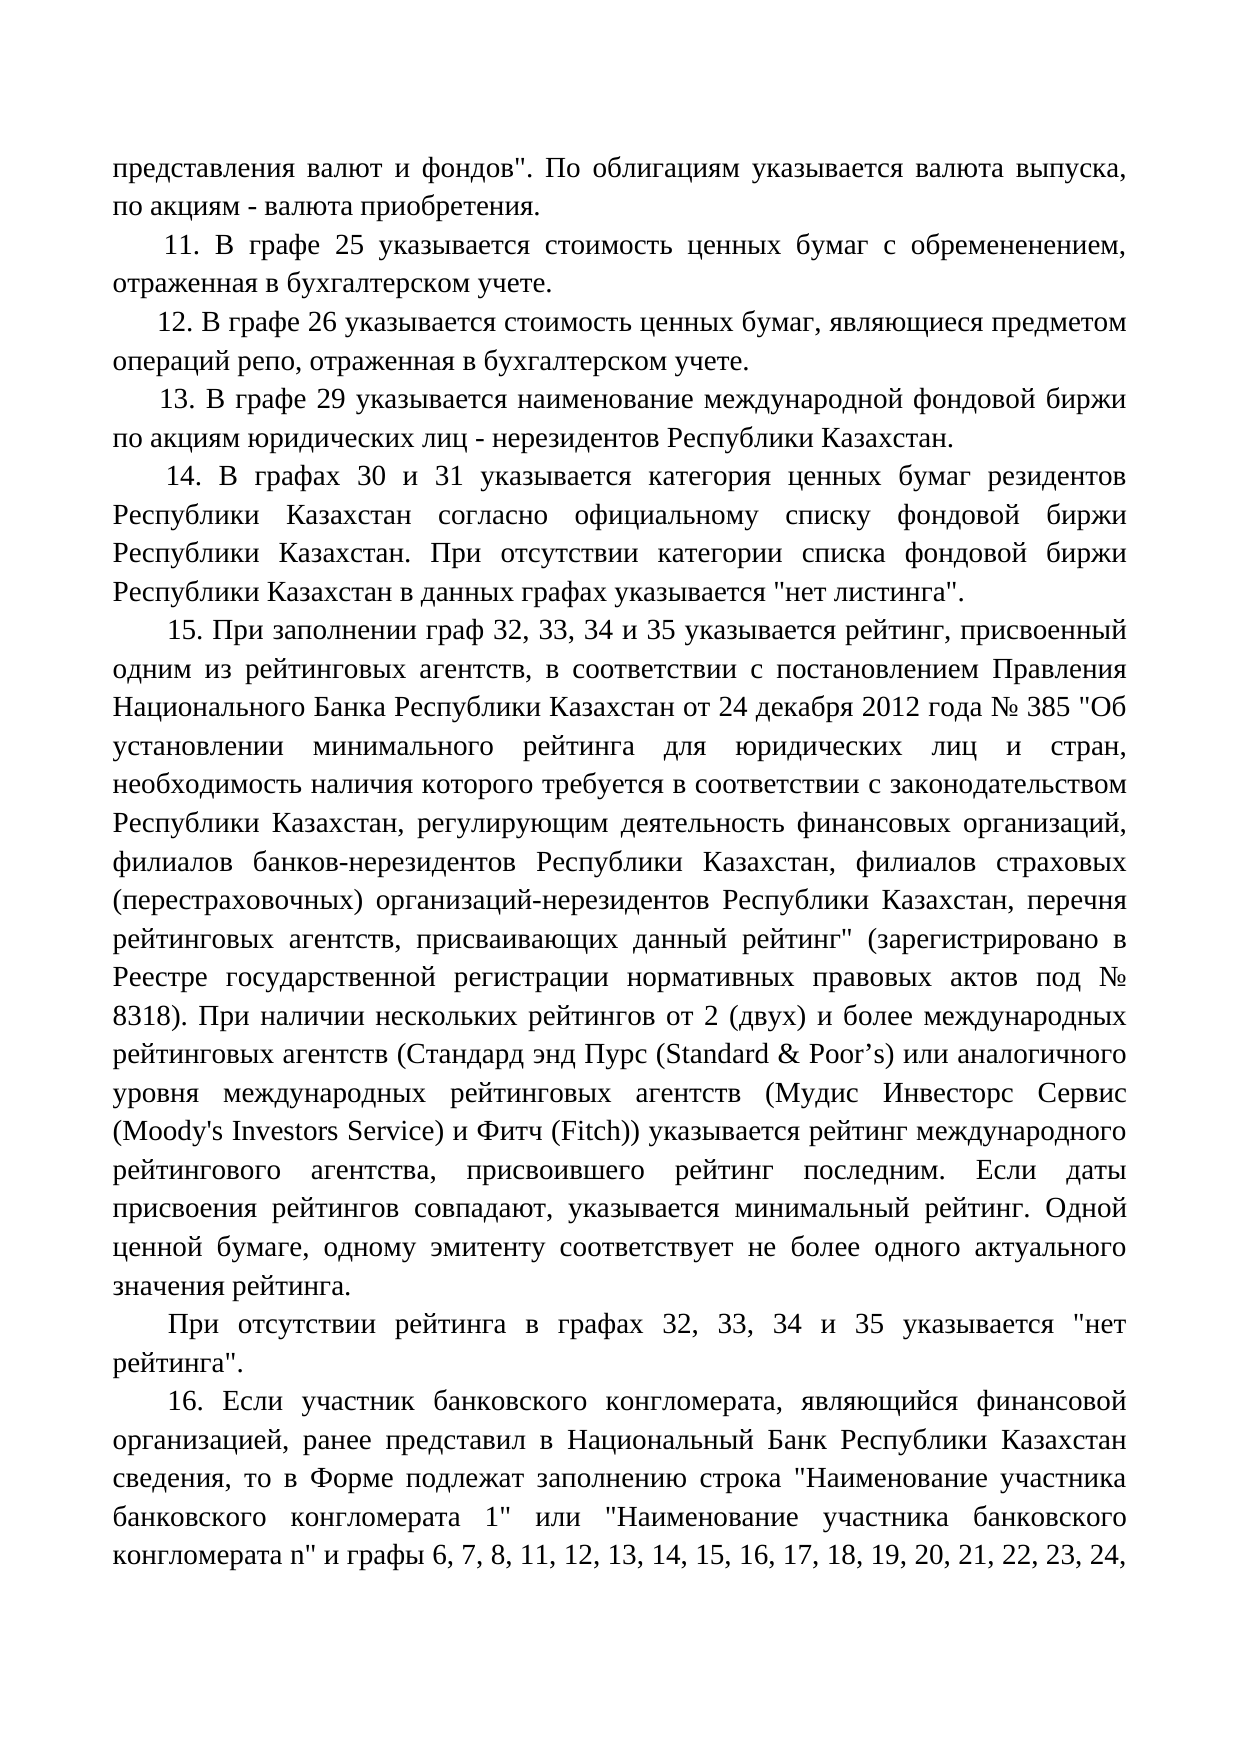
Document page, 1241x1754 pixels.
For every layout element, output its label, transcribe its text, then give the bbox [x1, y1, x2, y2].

text 14. В графах 30 и 31 указывается категория ценных бумаг резидентов Республики Казахстан согласно официальному списку фондовой биржи Республики Казахстан. При отсутствии категории списка фондовой биржи Республики Казахстан в данных графах указывается "нет листинга". [112, 458, 1128, 607]
text 11. В графе 25 указывается стоимость ценных бумаг с обремененением, отраженная в бухгалтерском учете. [112, 227, 1128, 299]
text 13. В графе 29 указывается наименование международной фондовой биржи по акциям юридических лиц - нерезидентов Республики Казахстан. [112, 381, 1128, 453]
text 12. В графе 26 указывается стоимость ценных бумаг, являющиеся предметом операций репо, отраженная в бухгалтерском учете. [112, 304, 1128, 376]
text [112, 1383, 1128, 1571]
text При отсутствии рейтинга в графах 32, 33, 34 и 35 указывается "нет рейтинга". [112, 1306, 1128, 1378]
text 15. При заполнении граф 32, 33, 34 и 35 указывается рейтинг, присвоенный одним из рейтинговых агентств, в соответствии с постановлением Правления Национального Банка Республики Казахстан от 24 декабря 2012 года № 385 "Об установлении минимального рейтинга для юридических лиц и стран, необходимость наличия которого требуется в соответствии с законодательством Республики Казахстан, регулирующим деятельность финансовых организаций, филиалов банков-нерезидентов Республики Казахстан, филиалов страховых (перестраховочных) организаций-нерезидентов Республики Казахстан, перечня рейтинговых агентств, присваивающих данный рейтинг" (зарегистрировано в Реестре государственной регистрации нормативных правовых актов под № 8318). При наличии нескольких рейтингов от 2 (двух) и более международных рейтинговых агентств (Стандард энд Пурс (Standard & Poor’s) или аналогичного уровня международных рейтинговых агентств (Мудис Инвесторс Сервис (Moody's Investors Service) и Фитч (Fitch)) указывается рейтинг международного рейтингового агентства, присвоившего рейтинг последним. Если даты присвоения рейтингов совпадают, указывается минимальный рейтинг. Одной ценной бумаге, одному эмитенту соответствует не более одного актуального значения рейтинга. [112, 612, 1128, 1301]
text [112, 150, 1128, 222]
